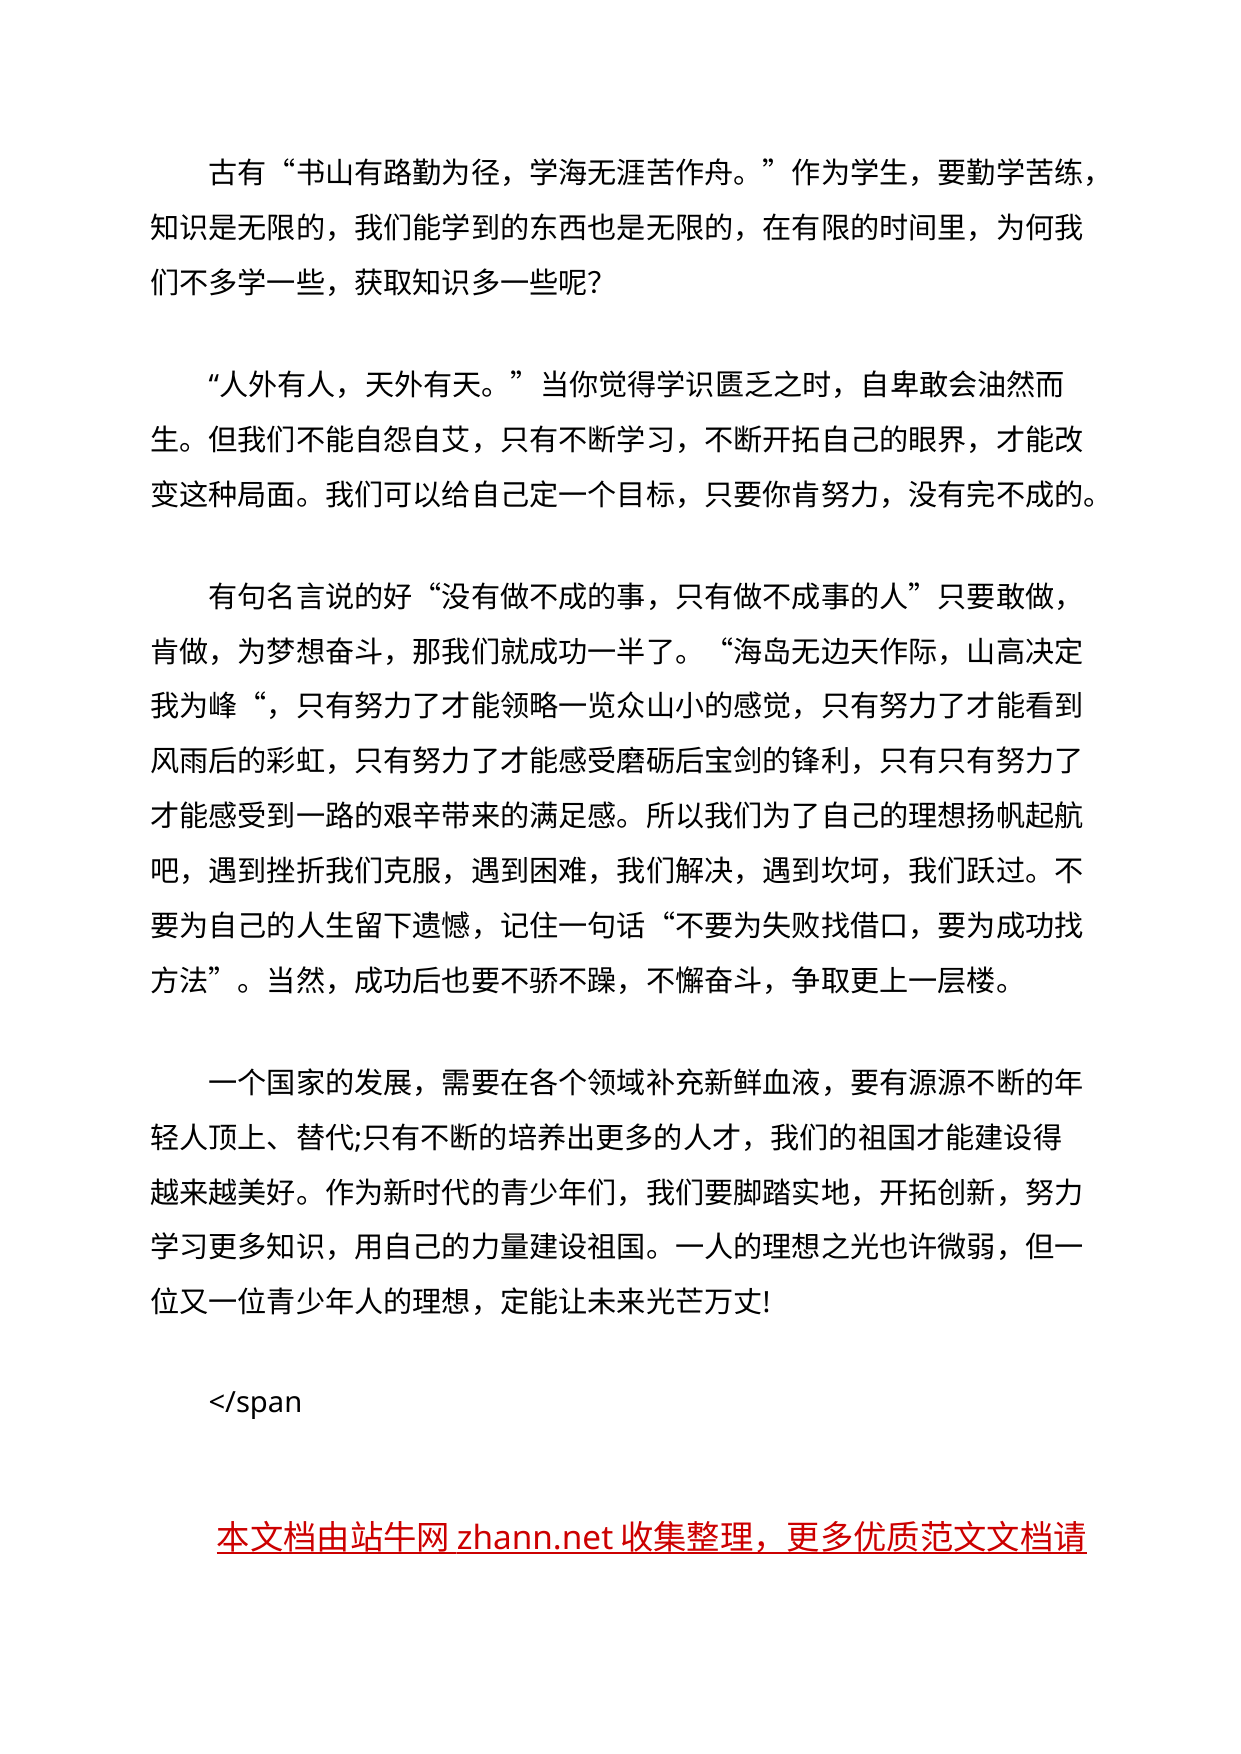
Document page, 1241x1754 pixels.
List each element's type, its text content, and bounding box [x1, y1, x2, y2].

text 古有“书山有路勤为径，学海无涯苦作舟。”作为学生，要勤学苦练，知识是无限的，我们能学到的东西也是无限的，在有限的时间里，为何我们不多学一些，获取知识多一些呢？ [150, 150, 1090, 302]
text 有句名言说的好“没有做不成的事，只有做不成事的人”只要敢做，肯做，为梦想奋斗，那我们就成功一半了。“海岛无边天作际，山高决定我为峰“，只有努力了才能领略一览众山小的感觉，只有努力了才能看到风雨后的彩虹，只有努力了才能感受磨砺后宝剑的锋利，只有只有努力了才能感受到一路的艰辛带来的满足感。所以我们为了自己的理想扬帆起航吧，遇到挫折我们克服，遇到困难，我们解决，遇到坎坷，我们跃过。不要为自己的人生留下遗憾，记住一句话“不要为失败找借口，要为成功找方法”。当然，成功后也要不骄不躁，不懈奋斗，争取更上一层楼。 [150, 573, 1090, 1000]
text “人外有人，天外有天。”当你觉得学识匮乏之时，自卑敢会油然而生。但我们不能自怨自艾，只有不断学习，不断开拓自己的眼界，才能改变这种局面。我们可以给自己定一个目标，只要你肯努力，没有完不成的。 [150, 362, 1090, 514]
text </span [150, 1381, 1090, 1421]
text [150, 1511, 1090, 1559]
text 一个国家的发展，需要在各个领域补充新鲜血液，要有源源不断的年轻人顶上、替代;只有不断的培养出更多的人才，我们的祖国才能建设得越来越美好。作为新时代的青少年们，我们要脚踏实地，开拓创新，努力学习更多知识，用自己的力量建设祖国。一人的理想之光也许微弱，但一位又一位青少年人的理想，定能让未来光芒万丈! [150, 1059, 1090, 1321]
